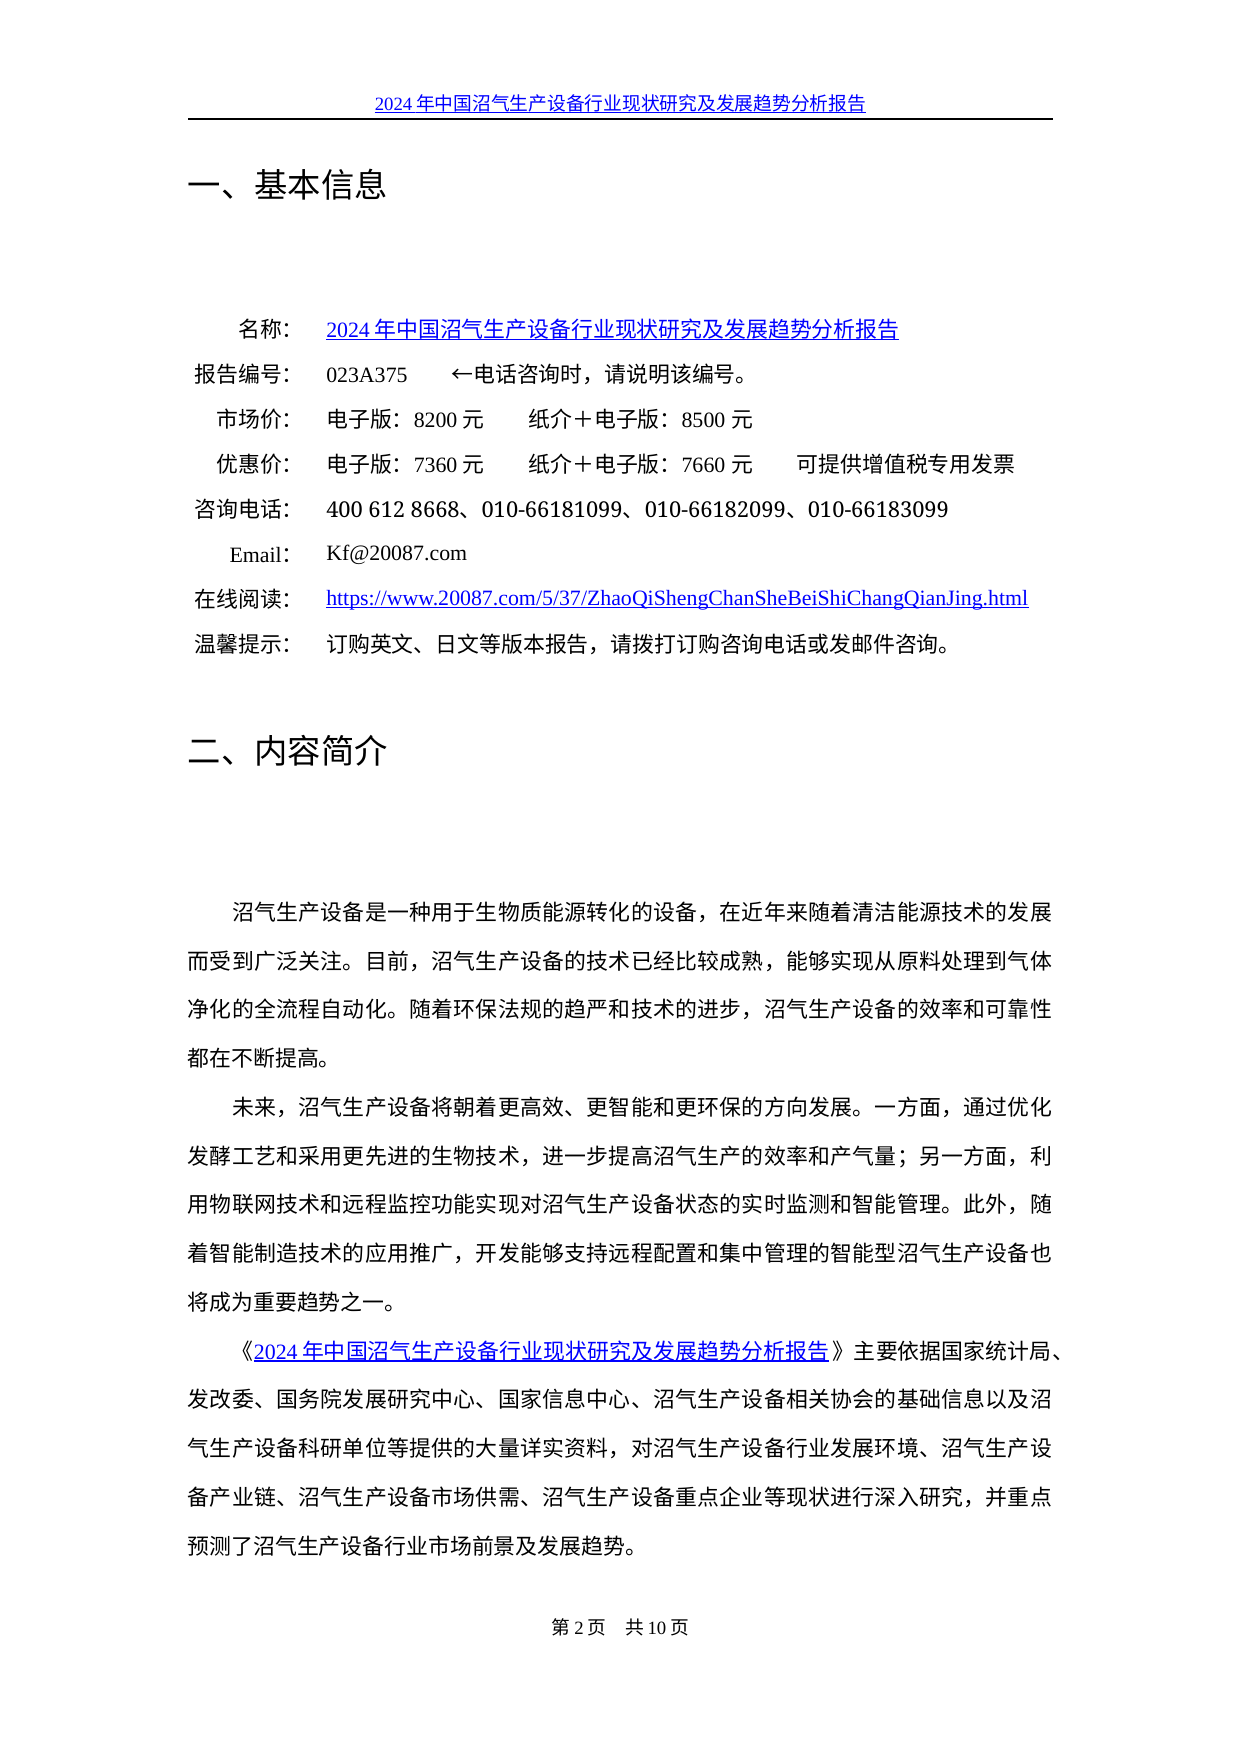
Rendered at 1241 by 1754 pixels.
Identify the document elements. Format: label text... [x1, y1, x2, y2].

title 一、基本信息 [187, 150, 1053, 215]
table_cell 咨询电话： [167, 492, 315, 537]
table_cell 温馨提示： [167, 627, 315, 672]
table_cell 订购英文、日文等版本报告，请拨打订购咨询电话或发邮件咨询。 [315, 627, 1073, 672]
title 二、内容简介 [187, 717, 1053, 782]
table_cell 023A375 ←电话咨询时，请说明该编号。 [315, 357, 1073, 402]
table_cell 市场价： [167, 402, 315, 447]
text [187, 894, 1053, 1561]
table_cell 400 612 8668、010-66181099、010-66182099、010-66183099 [315, 492, 1073, 537]
table_cell 电子版：8200 元 纸介＋电子版：8500 元 [315, 402, 1073, 447]
table_cell 优惠价： [167, 447, 315, 492]
table_cell Email： [167, 537, 315, 582]
table_cell 报告编号： [167, 357, 315, 402]
table_cell Kf@20087.com [315, 537, 1073, 582]
table_cell 在线阅读： [167, 582, 315, 627]
table_header 2024年中国沼气生产设备行业现状研究及发展趋势分析报告 [315, 312, 1073, 357]
table_header 名称： [167, 312, 315, 357]
table_cell 电子版：7360 元 纸介＋电子版：7660 元 可提供增值税专用发票 [315, 447, 1073, 492]
table_cell [315, 582, 1073, 627]
